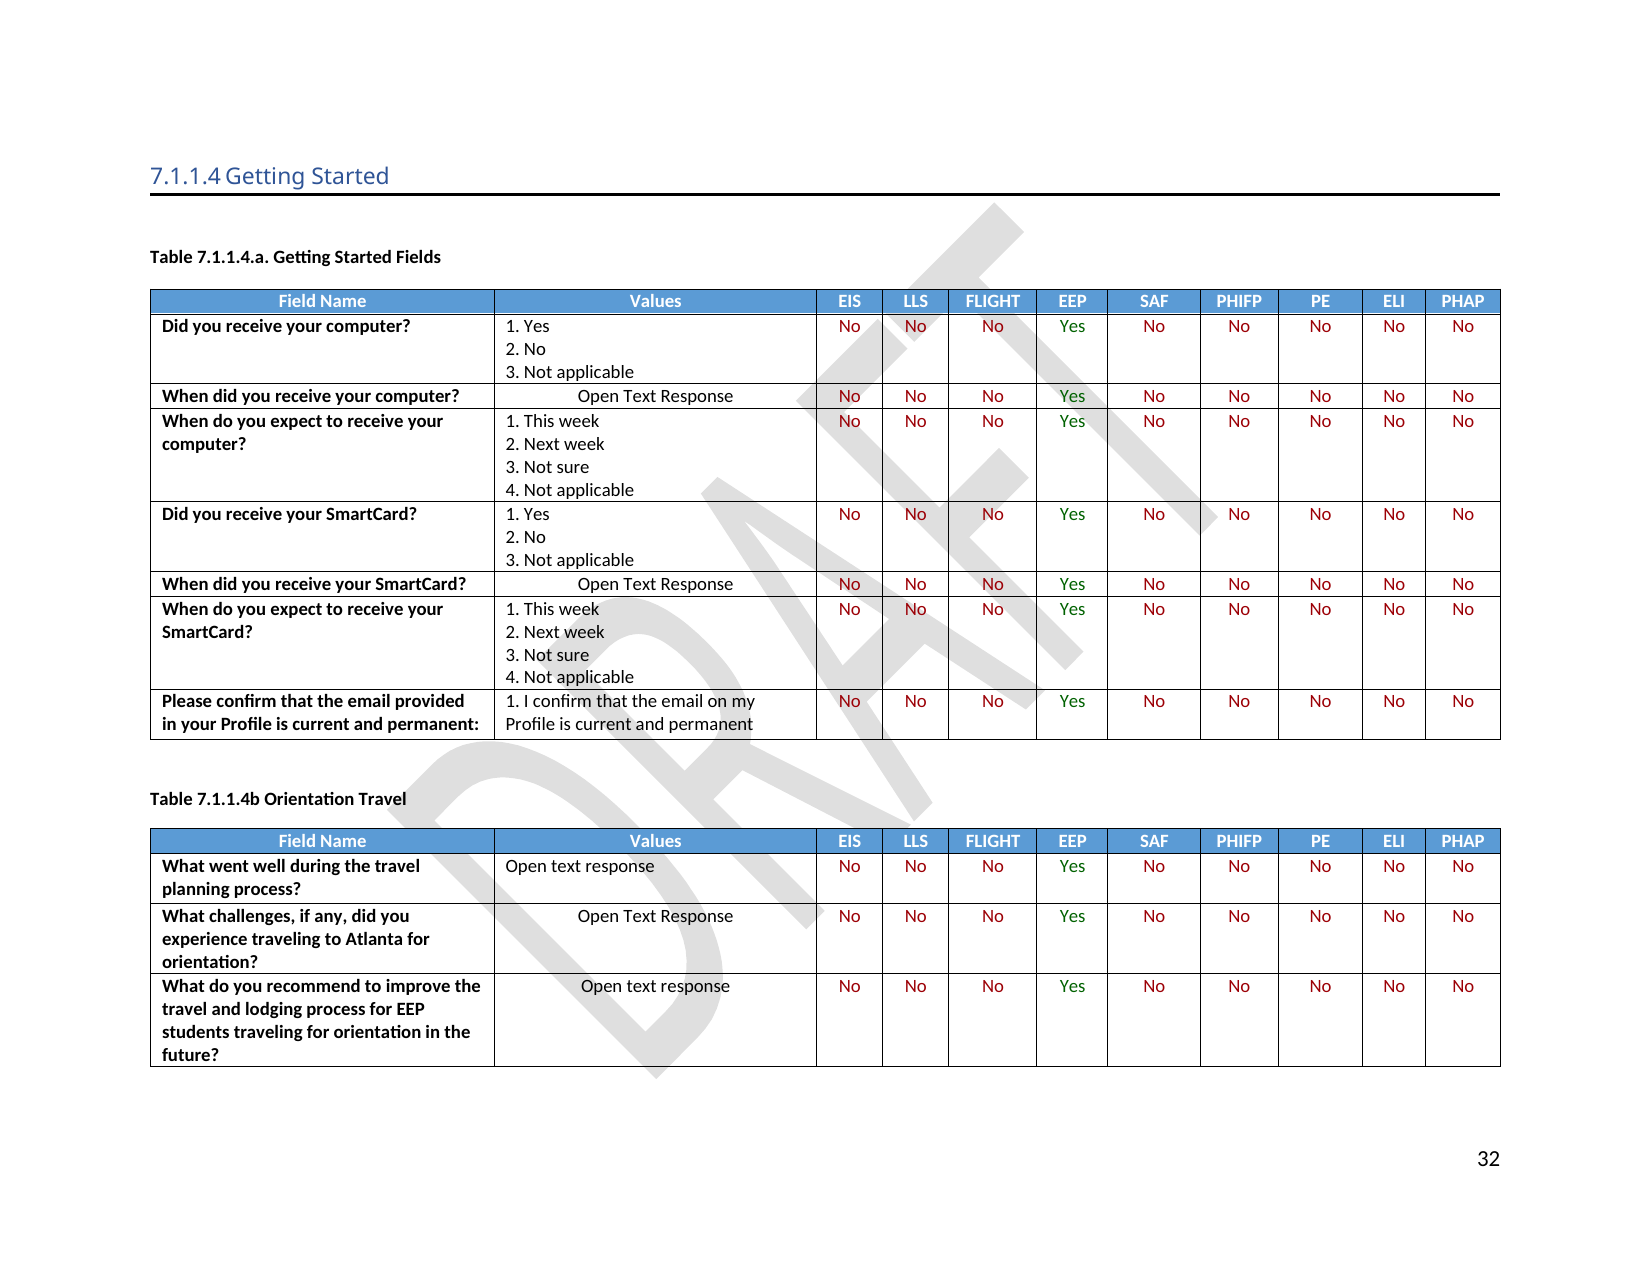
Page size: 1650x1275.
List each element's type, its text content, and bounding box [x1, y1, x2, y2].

table_cell No [883, 502, 948, 571]
table_cell No [1279, 502, 1362, 571]
table_cell Yes [1037, 502, 1107, 571]
table_cell No [1201, 974, 1278, 1066]
table_cell What challenges, if any, did you experience traveling to Atlanta for orientation? [151, 904, 494, 973]
table_cell No [817, 409, 882, 501]
table_cell Yes [1037, 974, 1107, 1066]
table_cell Yes [1037, 315, 1107, 383]
text Table 7.1.1.4b Orientation Travel [150, 787, 1500, 810]
table_cell No [949, 572, 1036, 596]
table_cell No [1363, 409, 1425, 501]
table_cell No [1279, 974, 1362, 1066]
table_cell No [1426, 854, 1500, 903]
table_cell Open Text Response [495, 904, 816, 973]
table_cell No [949, 854, 1036, 903]
table_header FLIGHT [949, 829, 1036, 853]
table_cell No [883, 690, 948, 739]
table_cell No [1279, 315, 1362, 383]
table_cell No [1201, 572, 1278, 596]
table_header EEP [1037, 829, 1107, 853]
table_header ELI [1363, 290, 1425, 313]
table_cell No [817, 315, 882, 383]
table_cell No [1279, 409, 1362, 501]
text Table 7.1.1.4.a. Getting Started Fields [150, 245, 1500, 268]
table_header Field Name [151, 829, 494, 853]
table_header SAF [1108, 290, 1200, 313]
table_cell No [1108, 904, 1200, 973]
table_cell When do you expect to receive your computer? [151, 409, 494, 501]
table_header EEP [1037, 290, 1107, 313]
table_cell Yes [1037, 854, 1107, 903]
table_cell No [1279, 690, 1362, 739]
table_cell No [883, 409, 948, 501]
table_cell Yes [1037, 597, 1107, 688]
table_cell Did you receive your SmartCard? [151, 502, 494, 571]
table_cell No [1363, 597, 1425, 688]
table_header Field Name [151, 290, 494, 313]
table_cell No [1201, 690, 1278, 739]
table_cell No [1426, 690, 1500, 739]
table_header EIS [817, 829, 882, 853]
table_cell No [883, 384, 948, 408]
table_header Values [495, 290, 816, 313]
table_cell No [883, 315, 948, 383]
table_cell No [949, 409, 1036, 501]
table_cell Please confirm that the email provided in your Profile is current and permanent: [151, 690, 494, 739]
table_cell No [1108, 854, 1200, 903]
table_cell No [817, 690, 882, 739]
table_header PHAP [1426, 290, 1500, 313]
table_cell No [883, 597, 948, 688]
table_cell No [817, 904, 882, 973]
table_cell No [883, 904, 948, 973]
table_header EIS [817, 290, 882, 313]
table_cell No [1108, 572, 1200, 596]
table_cell No [883, 974, 948, 1066]
table_cell No [1201, 315, 1278, 383]
table_cell Open Text Response [495, 572, 816, 596]
table_cell 1. I confirm that the email on my Profile is current and permanent [495, 690, 816, 739]
table_cell No [949, 904, 1036, 973]
table_cell No [949, 502, 1036, 571]
table_cell No [949, 690, 1036, 739]
table_cell Yes [1037, 904, 1107, 973]
table_cell No [949, 597, 1036, 688]
table_cell No [1201, 409, 1278, 501]
table_cell No [883, 572, 948, 596]
table_cell No [1363, 315, 1425, 383]
table_cell No [949, 974, 1036, 1066]
table_cell No [1201, 854, 1278, 903]
table_cell Yes [1037, 409, 1107, 501]
table_cell No [1108, 384, 1200, 408]
table_cell No [1426, 315, 1500, 383]
table_cell When did you receive your computer? [151, 384, 494, 408]
table_cell No [1363, 904, 1425, 973]
table_cell 1. This week 2. Next week 3. Not sure 4. Not applicable [495, 597, 816, 688]
table_cell No [1201, 502, 1278, 571]
table_cell Open Text Response [495, 384, 816, 408]
table_cell No [817, 572, 882, 596]
table_cell No [1108, 690, 1200, 739]
table_cell No [1108, 597, 1200, 688]
table_header LLS [883, 829, 948, 853]
table_cell What went well during the travel planning process? [151, 854, 494, 903]
table_cell What do you recommend to improve the travel and lodging process for EEP students traveling for orientation in the future? [151, 974, 494, 1066]
table_cell No [1201, 384, 1278, 408]
table_cell No [1426, 384, 1500, 408]
table_cell No [1201, 597, 1278, 688]
table_cell Open text response [495, 974, 816, 1066]
table_cell No [1426, 904, 1500, 973]
table_cell No [949, 315, 1036, 383]
table_header PHIFP [1201, 290, 1278, 313]
table_cell No [883, 854, 948, 903]
table_cell Open text response [495, 854, 816, 903]
table_cell No [1363, 384, 1425, 408]
table_cell No [1108, 502, 1200, 571]
table_cell When do you expect to receive your SmartCard? [151, 597, 494, 688]
table_cell Did you receive your computer? [151, 315, 494, 383]
table_cell No [1426, 409, 1500, 501]
table_cell No [1279, 904, 1362, 973]
table_header FLIGHT [949, 290, 1036, 313]
table_cell 1. Yes 2. No 3. Not applicable [495, 315, 816, 383]
table_cell Yes [1037, 384, 1107, 408]
table_cell No [1279, 597, 1362, 688]
table_cell No [1363, 502, 1425, 571]
table_cell No [817, 597, 882, 688]
table_cell No [1426, 974, 1500, 1066]
table_header SAF [1108, 829, 1200, 853]
table_cell Yes [1037, 572, 1107, 596]
table_cell No [1426, 572, 1500, 596]
table_cell Yes [1037, 690, 1107, 739]
table_cell No [817, 384, 882, 408]
table_cell When did you receive your SmartCard? [151, 572, 494, 596]
table_header PE [1279, 290, 1362, 313]
table_cell No [817, 974, 882, 1066]
table_header PHIFP [1201, 829, 1278, 853]
table_cell No [817, 502, 882, 571]
table_cell No [1279, 854, 1362, 903]
table_cell 1. Yes 2. No 3. Not applicable [495, 502, 816, 571]
table_cell No [1108, 409, 1200, 501]
table_header PE [1279, 829, 1362, 853]
table_cell No [1108, 315, 1200, 383]
table_header PHAP [1426, 829, 1500, 853]
table_cell No [817, 854, 882, 903]
table_cell No [1279, 572, 1362, 596]
table_header Values [495, 829, 816, 853]
table_cell No [1279, 384, 1362, 408]
table_cell No [1363, 974, 1425, 1066]
table_header ELI [1363, 829, 1425, 853]
table_cell No [1363, 854, 1425, 903]
subtitle Getting Started [150, 160, 1500, 193]
table_header LLS [883, 290, 948, 313]
table_cell No [1426, 502, 1500, 571]
table_cell No [1426, 597, 1500, 688]
table_cell No [949, 384, 1036, 408]
table_cell No [1108, 974, 1200, 1066]
table_cell No [1363, 690, 1425, 739]
table_cell No [1201, 904, 1278, 973]
table_cell 1. This week 2. Next week 3. Not sure 4. Not applicable [495, 409, 816, 501]
table_cell No [1363, 572, 1425, 596]
